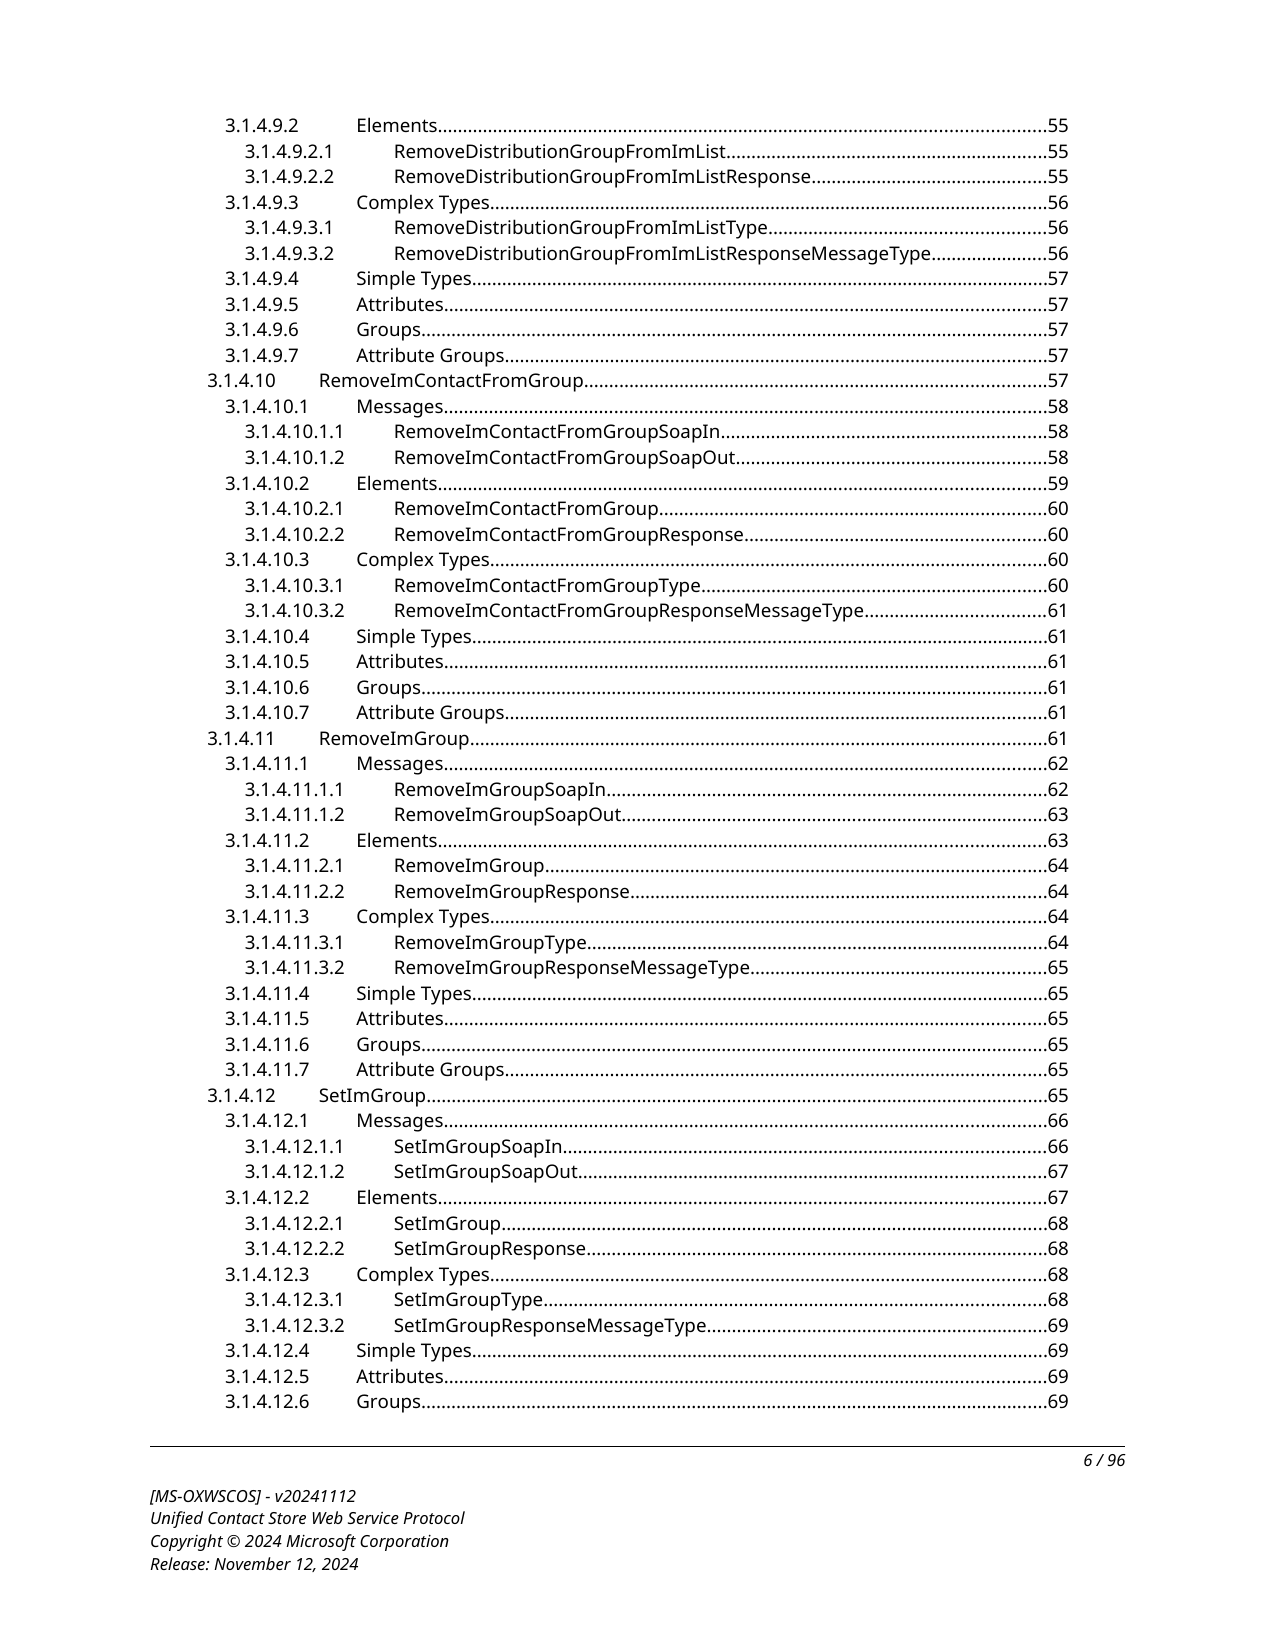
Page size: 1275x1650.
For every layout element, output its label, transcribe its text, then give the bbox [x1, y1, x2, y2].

text 3.1.4.10 RemoveImContactFromGroup 57 [207, 368, 1078, 393]
text 3.1.4.9.6 Groups 57 [225, 317, 1078, 342]
text 3.1.4.9.7 Attribute Groups 57 [225, 342, 1078, 368]
text 3.1.4.12.4 Simple Types 69 [225, 1337, 1078, 1363]
text 3.1.4.11.3 Complex Types 64 [225, 904, 1078, 929]
text 3.1.4.12.1.2 SetImGroupSoapOut 67 [244, 1159, 1078, 1184]
text 3.1.4.10.1.1 RemoveImContactFromGroupSoapIn 58 [244, 419, 1078, 444]
text 3.1.4.9.2.2 RemoveDistributionGroupFromImListResponse 55 [244, 163, 1078, 189]
text 3.1.4.11.2.1 RemoveImGroup 64 [244, 853, 1078, 878]
text 3.1.4.10.5 Attributes 61 [225, 648, 1078, 674]
text 3.1.4.12.1.1 SetImGroupSoapIn 66 [244, 1133, 1078, 1159]
text 3.1.4.9.3.2 RemoveDistributionGroupFromImListResponseMessageType 56 [244, 240, 1078, 266]
text 3.1.4.11.1.1 RemoveImGroupSoapIn 62 [244, 776, 1078, 802]
text 3.1.4.9.4 Simple Types 57 [225, 266, 1078, 291]
text 3.1.4.11.7 Attribute Groups 65 [225, 1057, 1078, 1082]
text 3.1.4.10.1 Messages 58 [225, 393, 1078, 419]
text 3.1.4.9.3 Complex Types 56 [225, 189, 1078, 214]
text 3.1.4.10.3.1 RemoveImContactFromGroupType 60 [244, 572, 1078, 597]
text 3.1.4.11.2 Elements 63 [225, 827, 1078, 853]
text 3.1.4.12.3 Complex Types 68 [225, 1261, 1078, 1286]
text 3.1.4.10.2.1 RemoveImContactFromGroup 60 [244, 495, 1078, 521]
text 3.1.4.11.2.2 RemoveImGroupResponse 64 [244, 878, 1078, 904]
text 3.1.4.11 RemoveImGroup 61 [207, 725, 1078, 751]
text 3.1.4.10.2 Elements 59 [225, 470, 1078, 495]
text 3.1.4.11.3.1 RemoveImGroupType 64 [244, 929, 1078, 955]
text 3.1.4.9.3.1 RemoveDistributionGroupFromImListType 56 [244, 214, 1078, 240]
text 3.1.4.11.3.2 RemoveImGroupResponseMessageType 65 [244, 955, 1078, 980]
text 3.1.4.12.5 Attributes 69 [225, 1363, 1078, 1388]
text 3.1.4.11.4 Simple Types 65 [225, 980, 1078, 1006]
text 3.1.4.12.2.2 SetImGroupResponse 68 [244, 1235, 1078, 1261]
text 3.1.4.9.2 Elements 55 [225, 112, 1078, 138]
text 3.1.4.10.6 Groups 61 [225, 674, 1078, 699]
text 3.1.4.12.1 Messages 66 [225, 1108, 1078, 1133]
text 3.1.4.12.3.2 SetImGroupResponseMessageType 69 [244, 1312, 1078, 1337]
text 3.1.4.10.1.2 RemoveImContactFromGroupSoapOut 58 [244, 444, 1078, 470]
text 3.1.4.9.2.1 RemoveDistributionGroupFromImList 55 [244, 138, 1078, 163]
text 3.1.4.10.3.2 RemoveImContactFromGroupResponseMessageType 61 [244, 597, 1078, 623]
text 3.1.4.11.1 Messages 62 [225, 751, 1078, 776]
text 3.1.4.10.7 Attribute Groups 61 [225, 699, 1078, 725]
text 3.1.4.11.6 Groups 65 [225, 1031, 1078, 1057]
text 3.1.4.10.4 Simple Types 61 [225, 623, 1078, 648]
text 3.1.4.12.6 Groups 69 [225, 1388, 1078, 1414]
text 3.1.4.9.5 Attributes 57 [225, 291, 1078, 317]
text 3.1.4.12.2 Elements 67 [225, 1184, 1078, 1210]
text 3.1.4.10.2.2 RemoveImContactFromGroupResponse 60 [244, 521, 1078, 546]
text 3.1.4.11.5 Attributes 65 [225, 1006, 1078, 1031]
text 3.1.4.10.3 Complex Types 60 [225, 546, 1078, 572]
text 3.1.4.12 SetImGroup 65 [207, 1082, 1078, 1108]
text 3.1.4.12.3.1 SetImGroupType 68 [244, 1286, 1078, 1312]
text 3.1.4.11.1.2 RemoveImGroupSoapOut 63 [244, 802, 1078, 827]
text 3.1.4.12.2.1 SetImGroup 68 [244, 1210, 1078, 1235]
